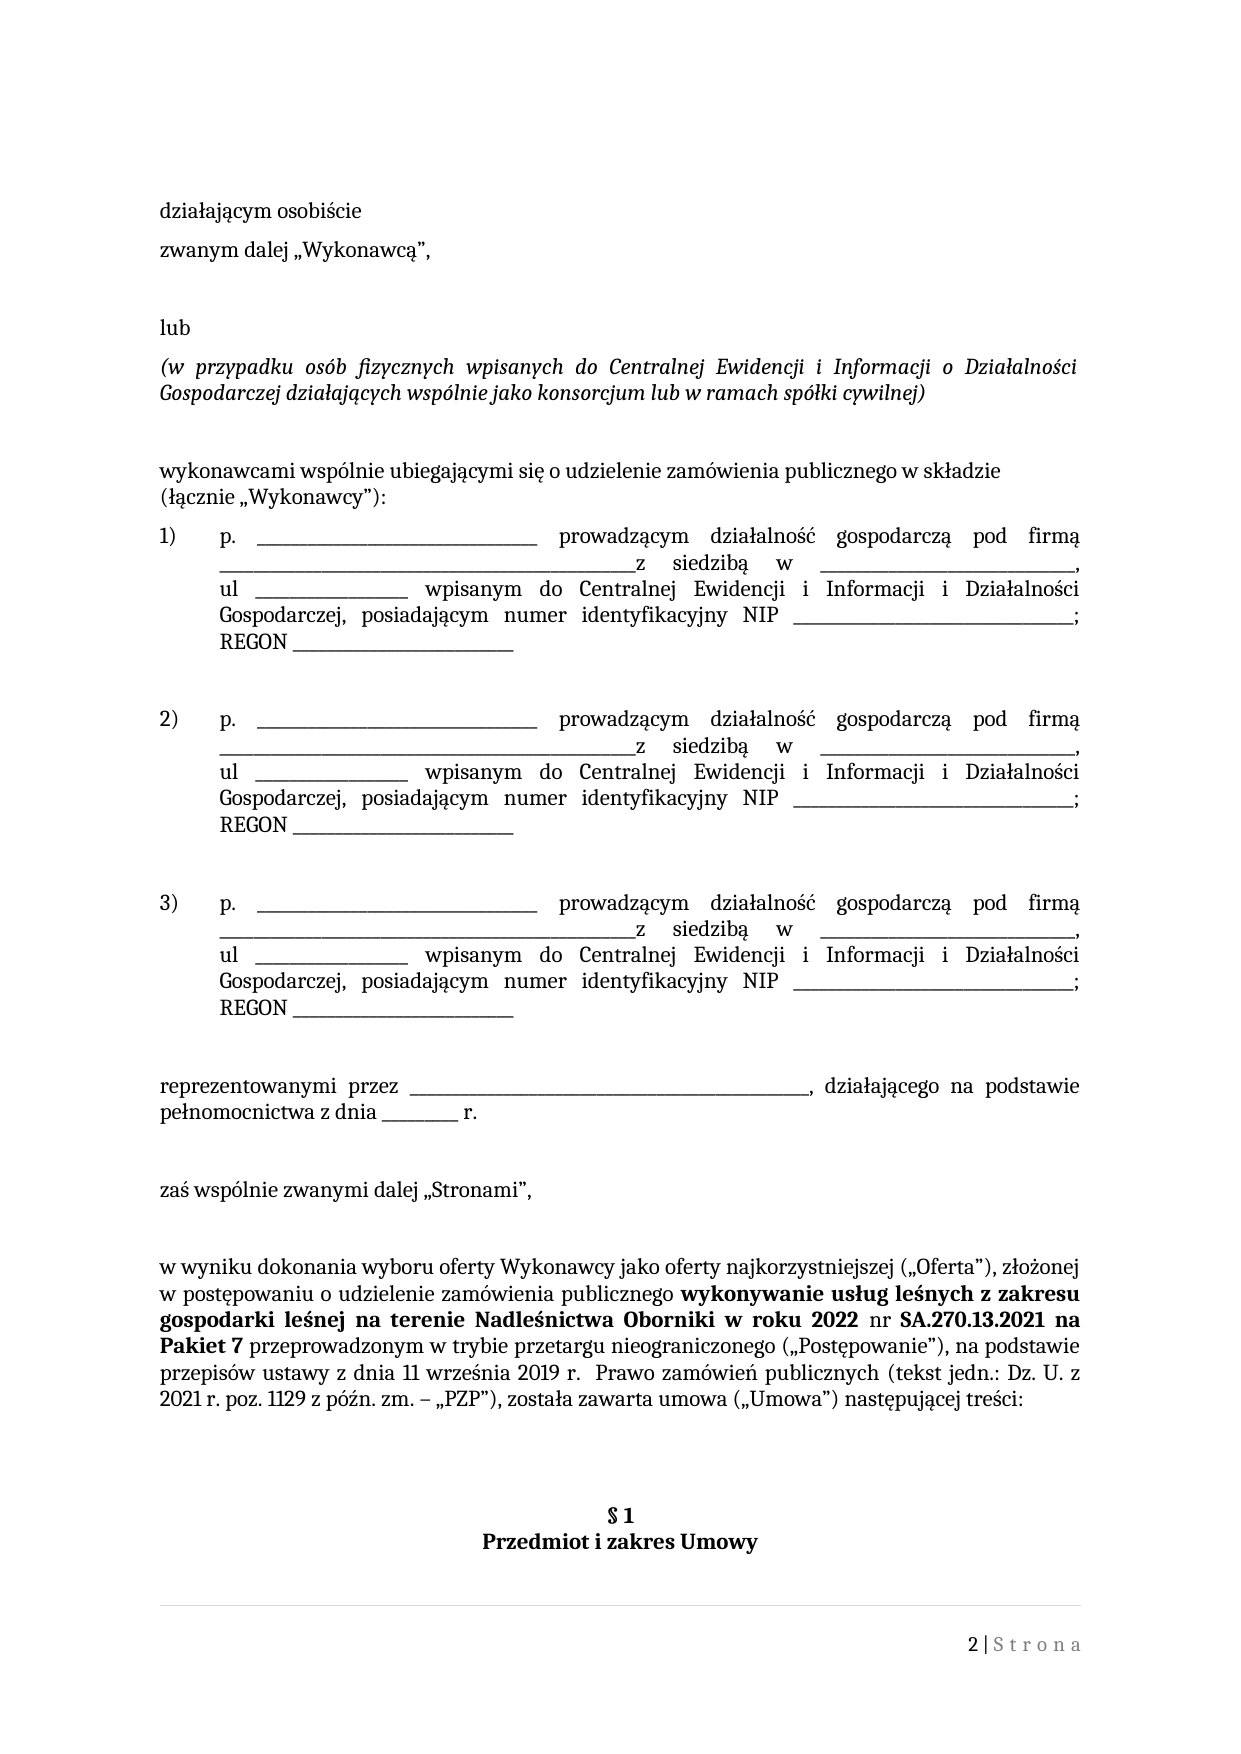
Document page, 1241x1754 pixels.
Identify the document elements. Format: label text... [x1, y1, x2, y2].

text 2) p. _________________________________ prowadzącym działalność gospodarczą pod firmą _________________________________________________z siedzibą w ______________________________, ul __________________ wpisanym do Centralnej Ewidencji i Informacji i Działalności Gospodarczej, posiadającym numer identyfikacyjny NIP _________________________________; REGON __________________________ [159, 706, 1081, 838]
text działającym osobiście [159, 198, 1081, 225]
text zaś wspólnie zwanymi dalej „Stronami”, [159, 1176, 1081, 1203]
text wykonawcami wspólnie ubiegającymi się o udzielenie zamówienia publicznego w składzie (łącznie „Wykonawcy”): [159, 458, 1081, 511]
text § 1 Przedmiot i zakres Umowy [159, 1502, 1081, 1555]
text zwanym dalej „Wykonawcą”, [159, 237, 1081, 263]
text 1) p. _________________________________ prowadzącym działalność gospodarczą pod firmą _________________________________________________z siedzibą w ______________________________, ul __________________ wpisanym do Centralnej Ewidencji i Informacji i Działalności Gospodarczej, posiadającym numer identyfikacyjny NIP _________________________________; REGON __________________________ [159, 523, 1081, 655]
text w wyniku dokonania wyboru oferty Wykonawcy jako oferty najkorzystniejszej („Oferta”), złożonej w postępowaniu o udzielenie zamówienia publicznego wykonywanie usług leśnych z zakresu gospodarki leśnej na terenie Nadleśnictwa Oborniki w roku 2022 nr SA.270.13.2021 na Pakiet 7 przeprowadzonym w trybie przetargu nieograniczonego („Postępowanie”), na podstawie przepisów ustawy z dnia 11 września 2019 r. Prawo zamówień publicznych (tekst jedn.: Dz. U. z 2021 r. poz. 1129 z późn. zm. – „PZP”), została zawarta umowa („Umowa”) następującej treści: [159, 1254, 1081, 1412]
text 3) p. _________________________________ prowadzącym działalność gospodarczą pod firmą _________________________________________________z siedzibą w ______________________________, ul __________________ wpisanym do Centralnej Ewidencji i Informacji i Działalności Gospodarczej, posiadającym numer identyfikacyjny NIP _________________________________; REGON __________________________ [159, 889, 1081, 1021]
text reprezentowanymi przez _______________________________________________, działającego na podstawie pełnomocnictwa z dnia _________ r. [159, 1072, 1081, 1125]
text lub [159, 315, 1081, 341]
text (w przypadku osób fizycznych wpisanych do Centralnej Ewidencji i Informacji o Działalności Gospodarczej działających wspólnie jako konsorcjum lub w ramach spółki cywilnej) [159, 354, 1081, 406]
